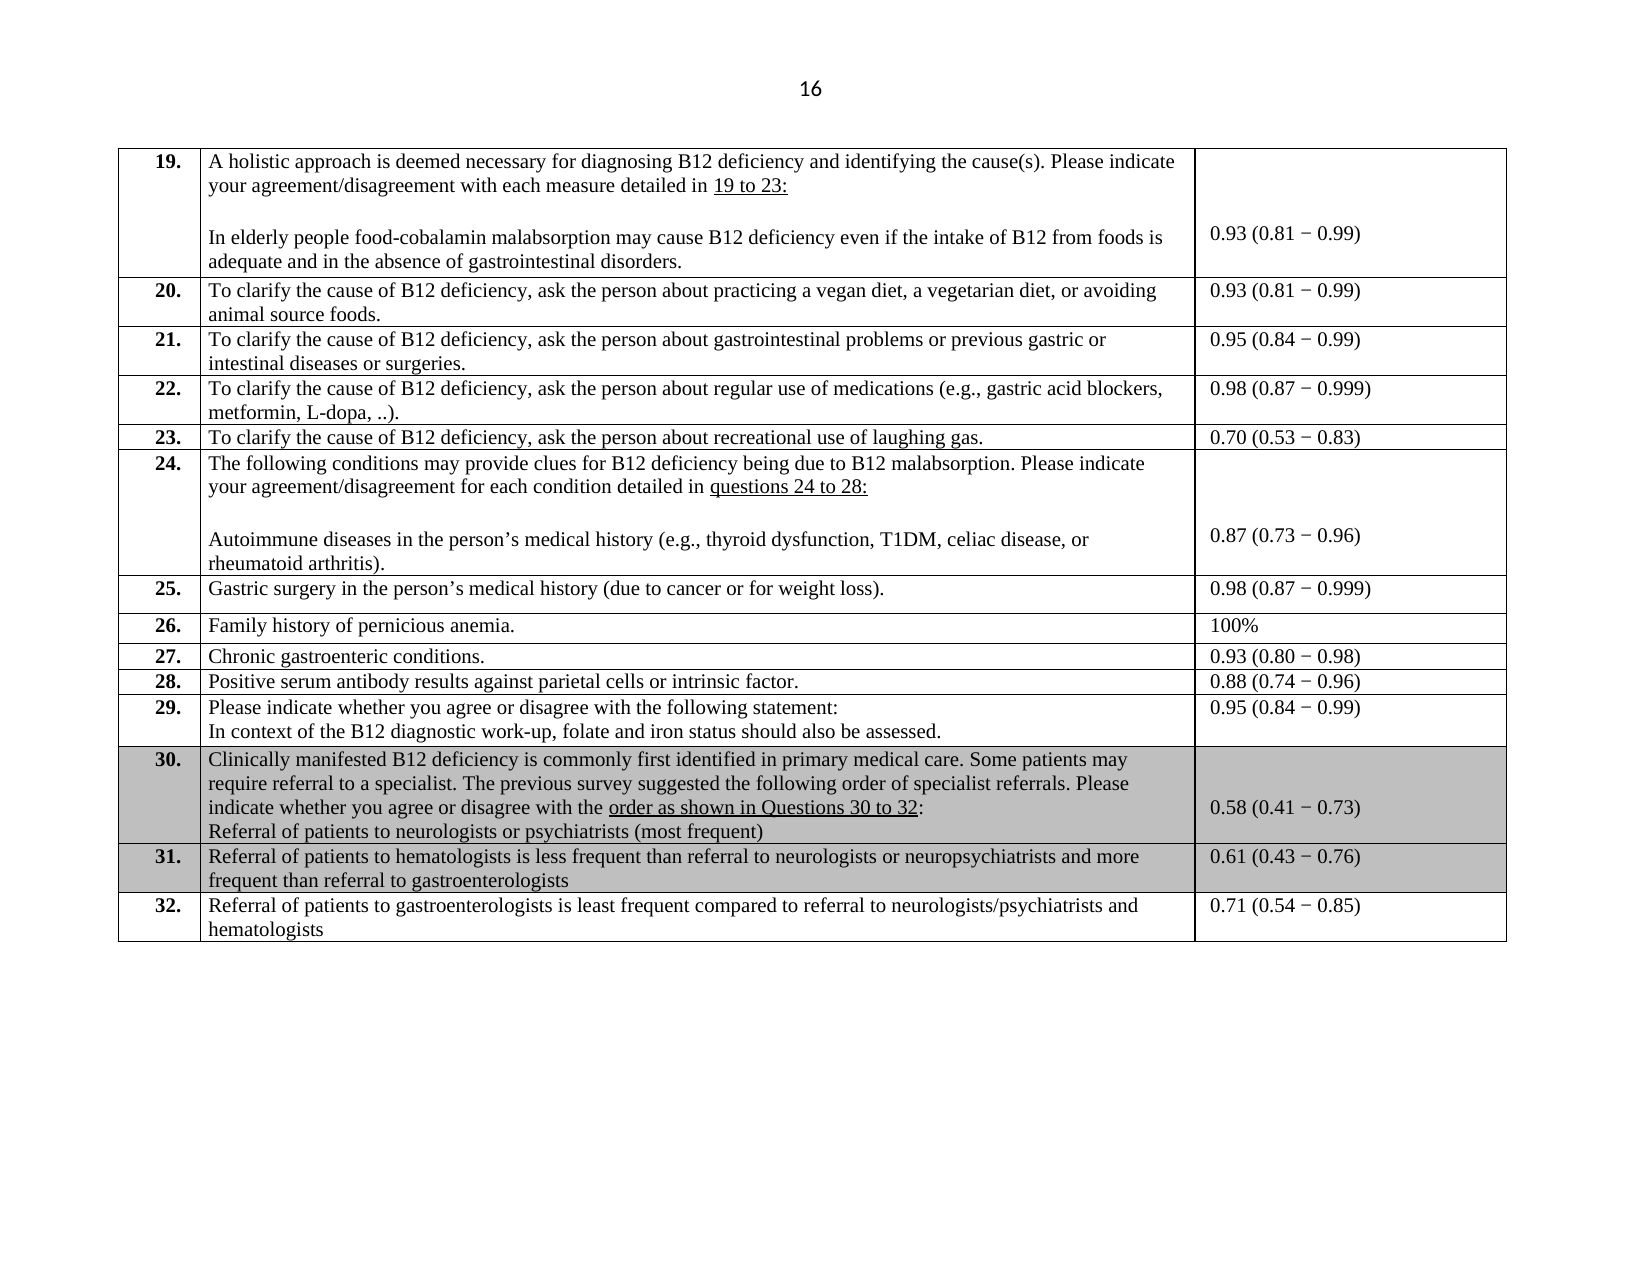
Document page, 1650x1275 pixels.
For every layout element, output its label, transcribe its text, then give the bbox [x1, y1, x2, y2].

table_cell [119, 376, 200, 424]
table_cell Gastric surgery in the person’s medical history (due to cancer or for weight loss). [201, 576, 1194, 612]
table_cell Positive serum antibody results against parietal cells or intrinsic factor. [201, 670, 1194, 693]
table_cell Chronic gastroenteric conditions. [201, 644, 1194, 668]
table_cell [119, 425, 200, 449]
table_cell 0.71 (0.54 − 0.85) [1196, 893, 1506, 941]
table_cell Please indicate whether you agree or disagree with the following statement: In context of the B12 diagnostic work-up, folate and iron status should also be assessed. [201, 695, 1194, 746]
table_cell Referral of patients to gastroenterologists is least frequent compared to referral to neurologists/psychiatrists and hematologists [201, 893, 1194, 941]
table_cell [119, 576, 200, 612]
table_cell 0.95 (0.84 − 0.99) [1196, 695, 1506, 746]
table_cell [119, 327, 200, 375]
table_cell 0.88 (0.74 − 0.96) [1196, 670, 1506, 693]
table_cell 0.61 (0.43 − 0.76) [1196, 844, 1506, 892]
table_cell [119, 644, 200, 668]
table_cell 0.98 (0.87 − 0.999) [1196, 376, 1506, 424]
table_cell 0.58 (0.41 − 0.73) [1196, 747, 1506, 843]
table_cell 0.98 (0.87 − 0.999) [1196, 576, 1506, 612]
table_cell 0.87 (0.73 − 0.96) [1196, 450, 1506, 575]
table_cell To clarify the cause of B12 deficiency, ask the person about recreational use of laughing gas. [201, 425, 1194, 449]
table_cell [119, 695, 200, 746]
table_cell [119, 844, 200, 892]
table_cell 0.93 (0.81 − 0.99) [1196, 149, 1506, 277]
table_cell [119, 670, 200, 693]
table_cell [119, 893, 200, 941]
table_cell 0.70 (0.53 − 0.83) [1196, 425, 1506, 449]
table_cell 100% [1196, 614, 1506, 643]
table_cell 0.93 (0.80 − 0.98) [1196, 644, 1506, 668]
table_cell [119, 149, 200, 277]
table_cell Family history of pernicious anemia. [201, 614, 1194, 643]
table_cell The following conditions may provide clues for B12 deficiency being due to B12 malabsorption. Please indicate your agreement/disagreement for each condition detailed in questions 24 to 28: Autoimmune diseases in the person’s medical history (e.g., thyroid dysfunction, T1DM, celiac disease, or rheumatoid arthritis). [201, 450, 1194, 575]
table_cell [119, 747, 200, 843]
table_cell [119, 450, 200, 575]
table_cell 0.95 (0.84 − 0.99) [1196, 327, 1506, 375]
table_cell [119, 614, 200, 643]
table_cell To clarify the cause of B12 deficiency, ask the person about gastrointestinal problems or previous gastric or intestinal diseases or surgeries. [201, 327, 1194, 375]
table_cell To clarify the cause of B12 deficiency, ask the person about regular use of medications (e.g., gastric acid blockers, metformin, L-dopa, ..). [201, 376, 1194, 424]
table_cell 0.93 (0.81 − 0.99) [1196, 278, 1506, 326]
table_cell Clinically manifested B12 deficiency is commonly first identified in primary medical care. Some patients may require referral to a specialist. The previous survey suggested the following order of specialist referrals. Please indicate whether you agree or disagree with the order as shown in Questions 30 to 32: Referral of patients to neurologists or psychiatrists (most frequent) [201, 747, 1194, 843]
table_cell Referral of patients to hematologists is less frequent than referral to neurologists or neuropsychiatrists and more frequent than referral to gastroenterologists [201, 844, 1194, 892]
table_cell To clarify the cause of B12 deficiency, ask the person about practicing a vegan diet, a vegetarian diet, or avoiding animal source foods. [201, 278, 1194, 326]
table_cell [119, 278, 200, 326]
table_cell A holistic approach is deemed necessary for diagnosing B12 deficiency and identifying the cause(s). Please indicate your agreement/disagreement with each measure detailed in 19 to 23: In elderly people food-cobalamin malabsorption may cause B12 deficiency even if the intake of B12 from foods is adequate and in the absence of gastrointestinal disorders. [201, 149, 1194, 277]
